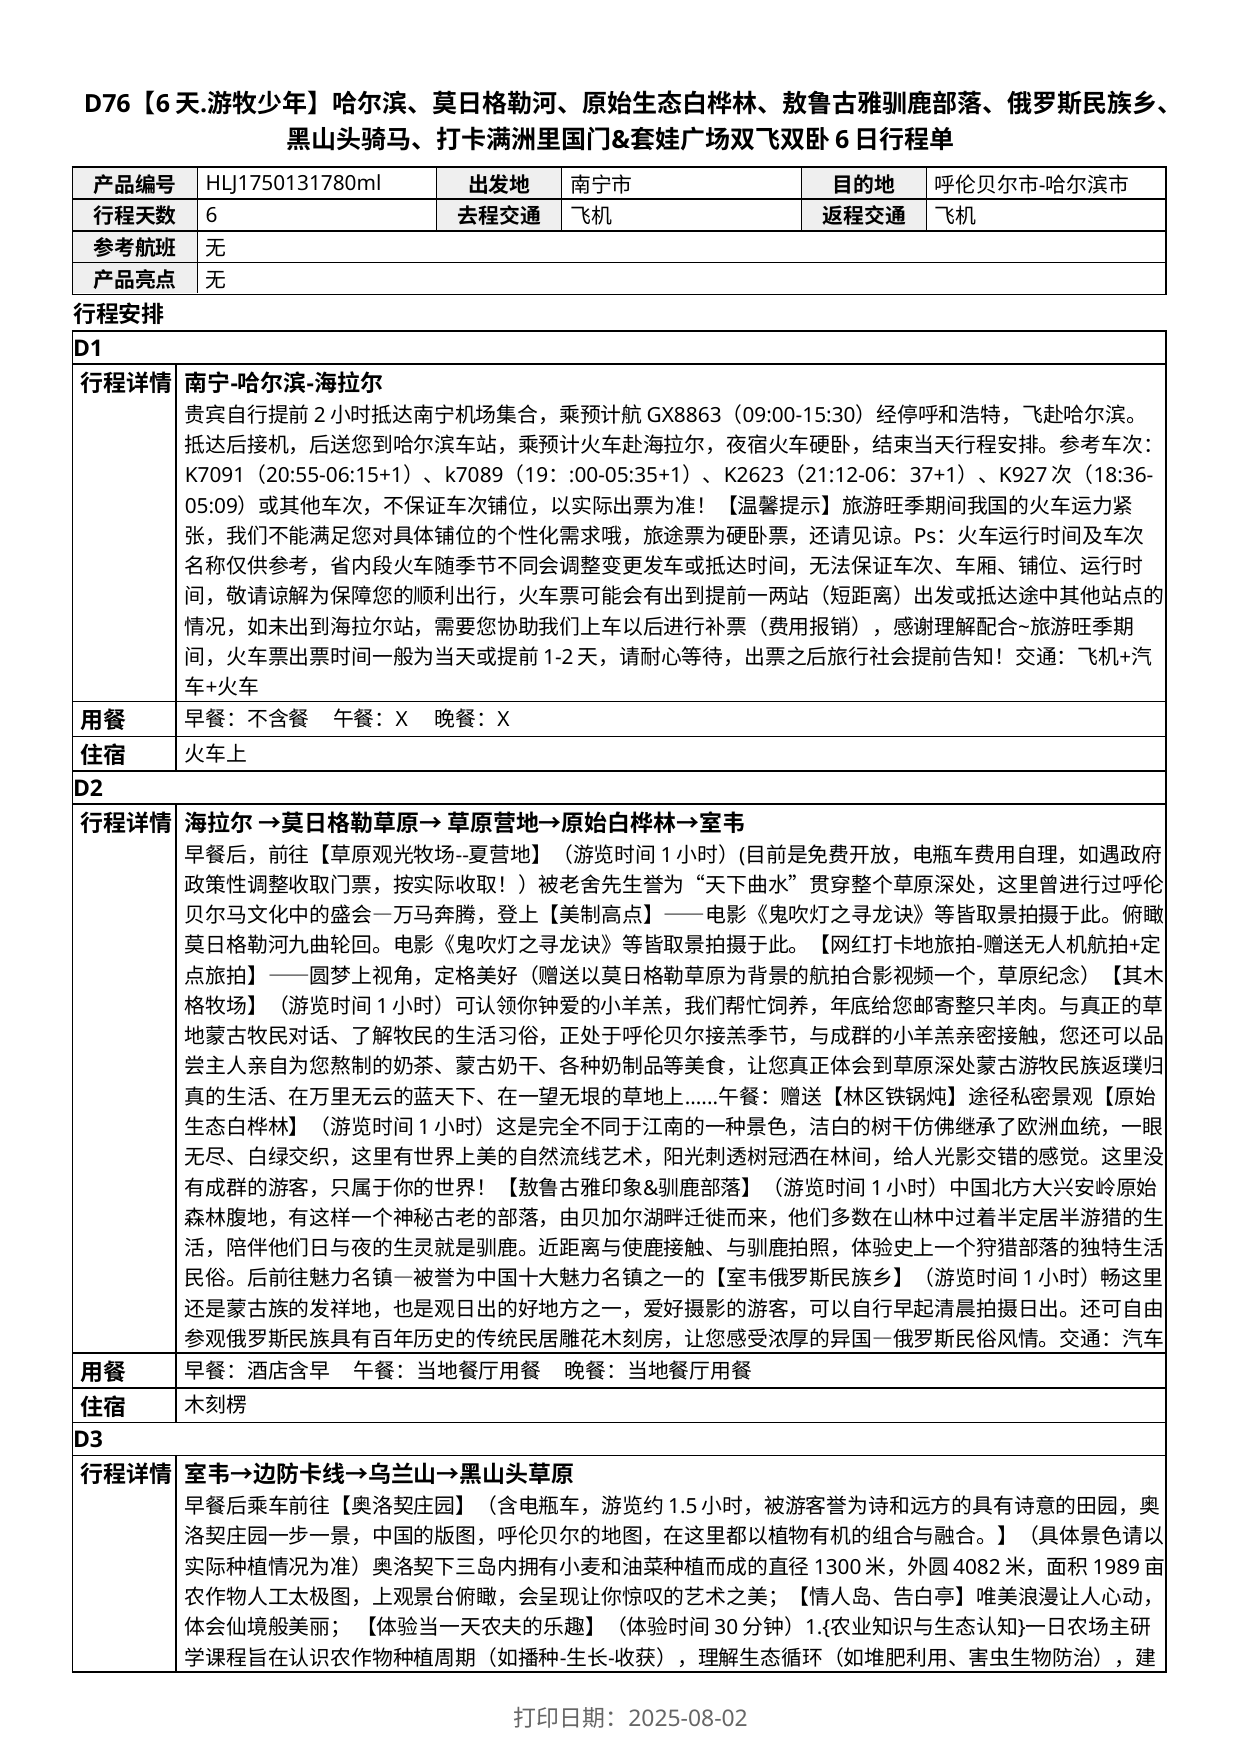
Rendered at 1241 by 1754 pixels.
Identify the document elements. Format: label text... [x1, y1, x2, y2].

table_cell 早餐：不含餐 午餐：X 晚餐：X [177, 702, 1165, 736]
table_cell 无 [198, 263, 1165, 293]
table_cell 飞机 [562, 200, 801, 230]
text D76【6天.游牧少年】哈尔滨、莫日格勒河、原始生态白桦林、敖鲁古雅驯鹿部落、俄罗斯民族乡、黑山头骑马、打卡满洲里国门&套娃广场双飞双卧6日行程单 [73, 83, 1167, 156]
table_cell 行程详情 [73, 1456, 175, 1671]
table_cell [177, 1456, 1165, 1671]
table_cell 海拉尔 →莫日格勒草原→ 草原营地→原始白桦林→室韦 早餐后，前往【草原观光牧场--夏营地】（游览时间1小时） [177, 805, 1165, 1352]
table_cell D2 [73, 772, 1165, 803]
table_cell 6 [198, 200, 436, 230]
table_cell 参考航班 [73, 232, 197, 262]
table_cell 早餐：酒店含早 午餐：当地餐厅用餐 晚餐：当地餐厅用餐 [177, 1354, 1165, 1387]
table_header HLJ1750131780ml [198, 168, 436, 198]
table_header D1 [73, 332, 1165, 363]
table_cell 木刻楞 [177, 1389, 1165, 1422]
table_cell 用餐 [73, 1354, 175, 1387]
table_cell 住宿 [73, 1389, 175, 1422]
table_header 产品编号 [73, 168, 197, 198]
table_cell 火车上 [177, 737, 1165, 770]
table_cell 行程天数 [73, 200, 197, 230]
table_header 出发地 [437, 168, 561, 198]
text 行程安排 [73, 296, 1167, 329]
table_cell 南宁-哈尔滨-海拉尔 贵宾自行提前2小时抵达南宁机场集合，乘预计航GX8863（09:00-15:30）经停呼和浩特，飞赴哈尔滨。抵达后接机，后送您到哈尔滨车站，乘预计火车赴海拉尔，夜宿火车硬卧，结束当天行程安排。 [177, 365, 1165, 701]
table_cell 飞机 [927, 200, 1165, 230]
table_header 目的地 [802, 168, 926, 198]
table_header 呼伦贝尔市-哈尔滨市 [927, 168, 1165, 198]
table_cell 用餐 [73, 702, 175, 736]
table_cell 去程交通 [437, 200, 561, 230]
table_cell 返程交通 [802, 200, 926, 230]
table_cell 住宿 [73, 737, 175, 770]
table_cell D3 [73, 1423, 1165, 1455]
table_cell 行程详情 [73, 805, 175, 1352]
table_header 南宁市 [562, 168, 801, 198]
table_cell 无 [198, 232, 1165, 262]
table_cell 产品亮点 [73, 263, 197, 293]
table_cell 行程详情 [73, 365, 175, 701]
